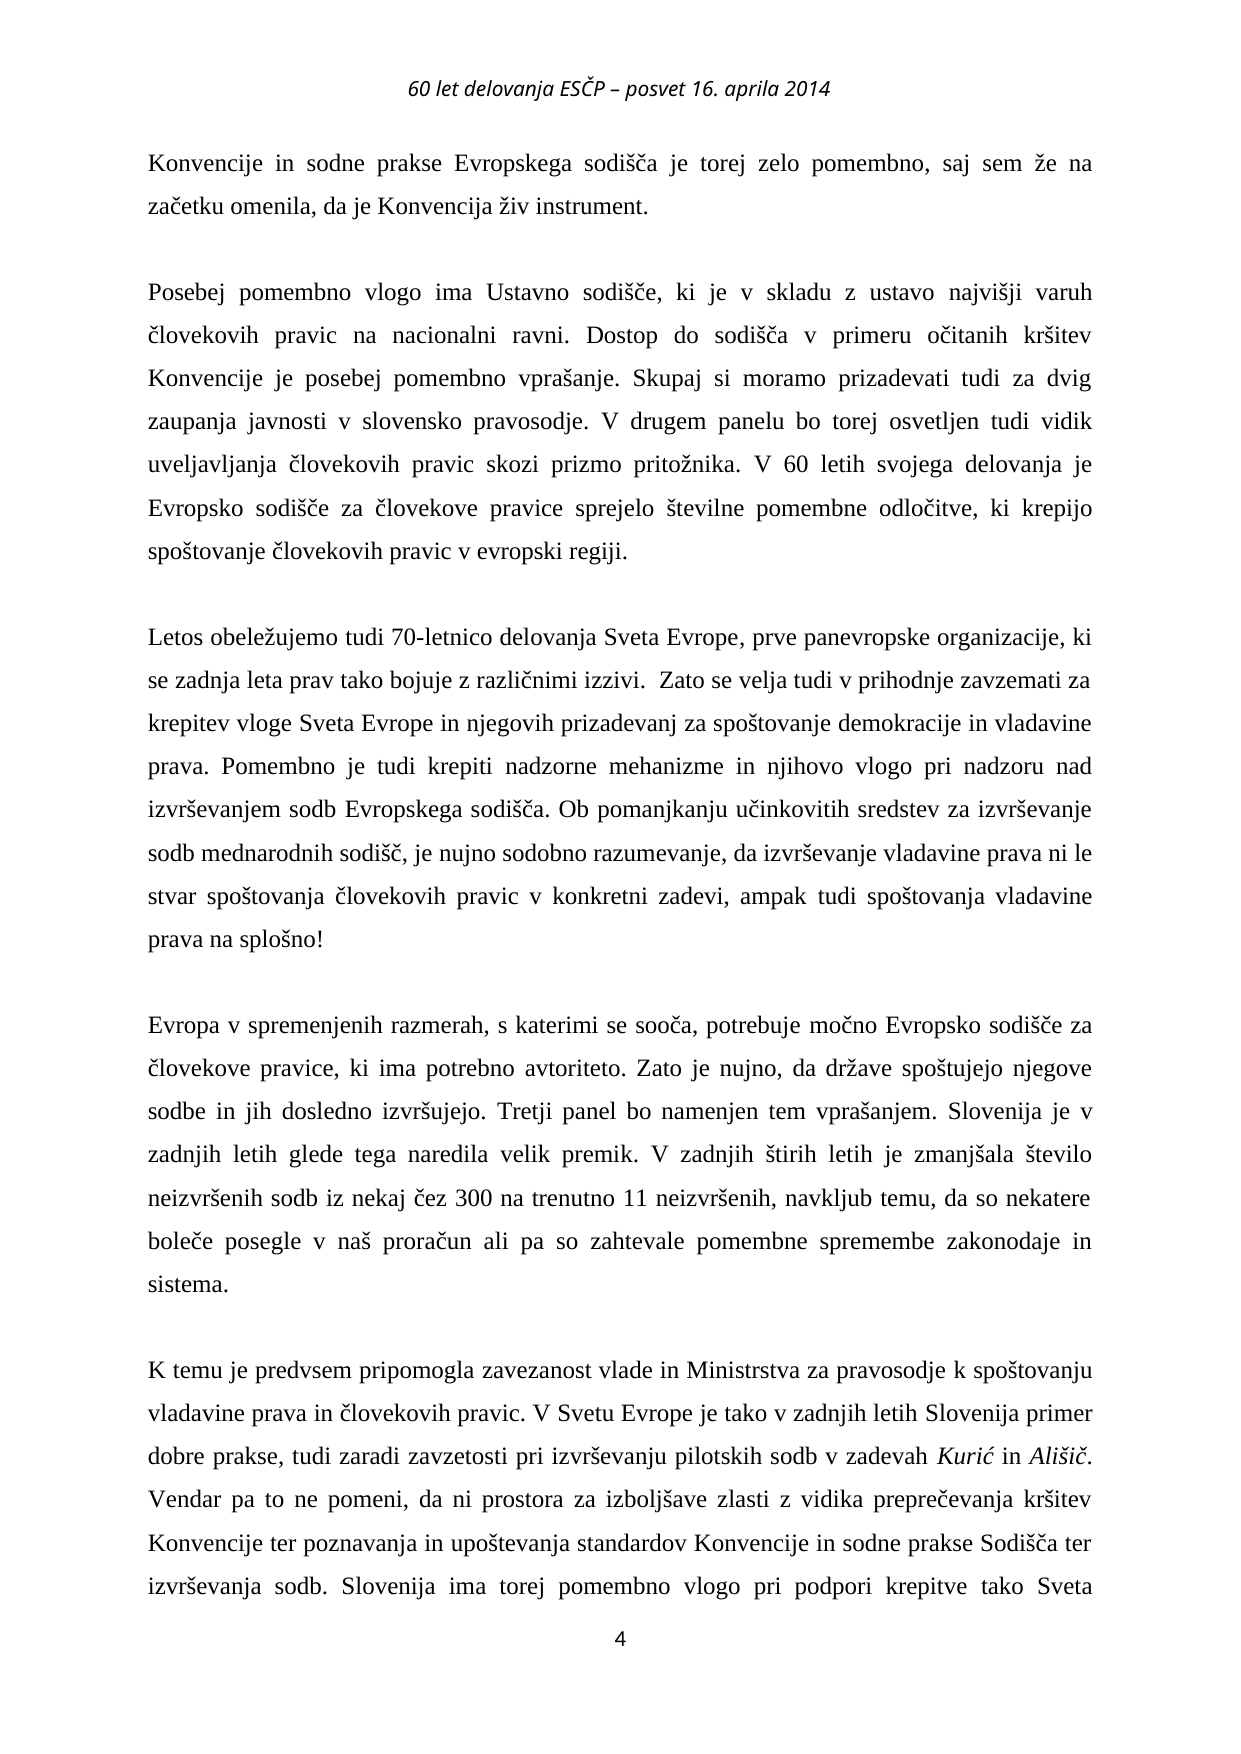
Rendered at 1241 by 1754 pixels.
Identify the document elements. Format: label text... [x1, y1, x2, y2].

text Letos obeležujemo tudi 70-letnico delovanja Sveta Evrope, prve panevropske organizacije, ki se zadnja leta prav tako bojuje z različnimi izzivi. Zato se velja tudi v prihodnje zavzemati za krepitev vloge Sveta Evrope in njegovih prizadevanj za spoštovanje demokracije in vladavine prava. Pomembno je tudi krepiti nadzorne mehanizme in njihovo vlogo pri nadzoru nad izvrševanjem sodb Evropskega sodišča. Ob pomanjkanju učinkovitih sredstev za izvrševanje sodb mednarodnih sodišč, je nujno sodobno razumevanje, da izvrševanje vladavine prava ni le stvar spoštovanja človekovih pravic v konkretni zadevi, ampak tudi spoštovanja vladavine prava na splošno! [148, 622, 1093, 953]
text Evropa v spremenjenih razmerah, s katerimi se sooča, potrebuje močno Evropsko sodišče za človekove pravice, ki ima potrebno avtoriteto. Zato je nujno, da države spoštujejo njegove sodbe in jih dosledno izvršujejo. Tretji panel bo namenjen tem vprašanjem. Slovenija je v zadnjih letih glede tega naredila velik premik. V zadnjih štirih letih je zmanjšala število neizvršenih sodb iz nekaj čez 300 na trenutno 11 neizvršenih, navkljub temu, da so nekatere boleče posegle v naš proračun ali pa so zahtevale pomembne spremembe zakonodaje in sistema. [148, 1010, 1093, 1298]
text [148, 1355, 1093, 1599]
text Posebej pomembno vlogo ima Ustavno sodišče, ki je v skladu z ustavo najvišji varuh človekovih pravic na nacionalni ravni. Dostop do sodišča v primeru očitanih kršitev Konvencije je posebej pomembno vprašanje. Skupaj si moramo prizadevati tudi za dvig zaupanja javnosti v slovensko pravosodje. V drugem panelu bo torej osvetljen tudi vidik uveljavljanja človekovih pravic skozi prizmo pritožnika. V 60 letih svojega delovanja je Evropsko sodišče za človekove pravice sprejelo številne pomembne odločitve, ki krepijo spoštovanje človekovih pravic v evropski regiji. [148, 277, 1093, 564]
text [148, 148, 1093, 219]
